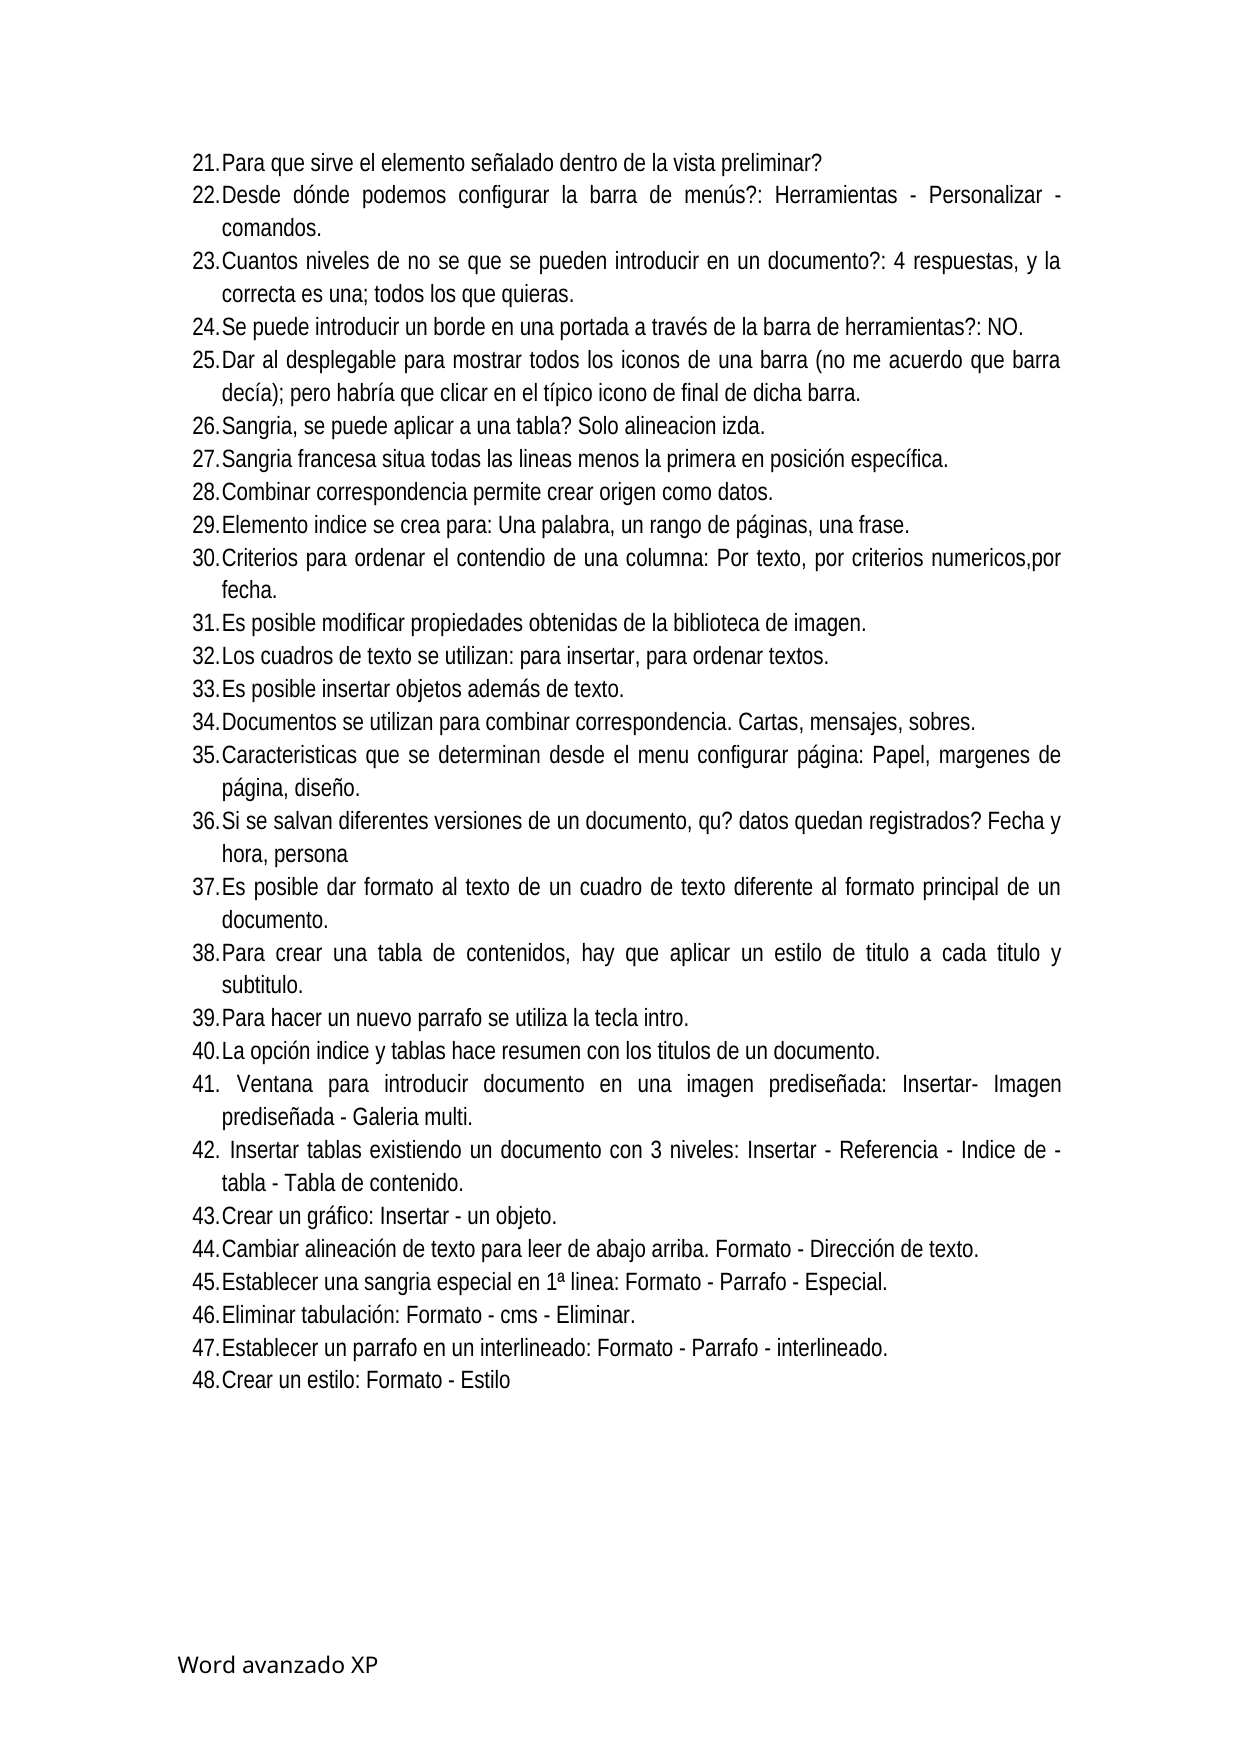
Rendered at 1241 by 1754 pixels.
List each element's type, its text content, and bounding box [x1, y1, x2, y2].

list Eliminar tabulación: Formato - cms - Eliminar. [192, 1300, 1063, 1328]
list Cuantos niveles de no se que se pueden introducir en un documento?: 4 respuestas, y la correcta es una; todos los que quieras. [192, 246, 1063, 308]
list Para hacer un nuevo parrafo se utiliza la tecla intro. [192, 1003, 1063, 1032]
list Los cuadros de texto se utilizan: para insertar, para ordenar textos. [192, 641, 1063, 670]
list Dar al desplegable para mostrar todos los iconos de una barra (no me acuerdo que barra decía); pero habría que clicar en el típico icono de final de dicha barra. [192, 345, 1063, 407]
list Elemento indice se crea para: Una palabra, un rango de páginas, una frase. [192, 510, 1063, 538]
list Crear un gráfico: Insertar - un objeto. [192, 1201, 1063, 1229]
list Para que sirve el elemento señalado dentro de la vista preliminar? [192, 148, 1063, 176]
list Caracteristicas que se determinan desde el menu configurar página: Papel, margenes de página, diseño. [192, 740, 1063, 802]
list Se puede introducir un borde en una portada a través de la barra de herramientas?: NO. [192, 312, 1063, 341]
list Sangria francesa situa todas las lineas menos la primera en posición específica. [192, 444, 1063, 472]
list Es posible modificar propiedades obtenidas de la biblioteca de imagen. [192, 608, 1063, 637]
list Insertar tablas existiendo un documento con 3 niveles: Insertar - Referencia - Indice de -tabla - Tabla de contenido. [192, 1135, 1063, 1197]
list Establecer una sangria especial en 1ª linea: Formato - Parrafo - Especial. [192, 1267, 1063, 1295]
list La opción indice y tablas hace resumen con los titulos de un documento. [192, 1036, 1063, 1065]
list Es posible insertar objetos además de texto. [192, 674, 1063, 703]
list Cambiar alineación de texto para leer de abajo arriba. Formato - Dirección de texto. [192, 1234, 1063, 1262]
list Ventana para introducir documento en una imagen prediseñada: Insertar- Imagen prediseñada - Galeria multi. [192, 1069, 1063, 1131]
list Crear un estilo: Formato - Estilo [192, 1366, 1063, 1394]
list Combinar correspondencia permite crear origen como datos. [192, 477, 1063, 505]
list Desde dónde podemos configurar la barra de menús?: Herramientas - Personalizar - comandos. [192, 181, 1063, 242]
list Es posible dar formato al texto de un cuadro de texto diferente al formato principal de un documento. [192, 872, 1063, 933]
list Para crear una tabla de contenidos, hay que aplicar un estilo de titulo a cada titulo y subtitulo. [192, 938, 1063, 999]
list Si se salvan diferentes versiones de un documento, qu? datos quedan registrados? Fecha y hora, persona [192, 806, 1063, 867]
list Sangria, se puede aplicar a una tabla? Solo alineacion izda. [192, 411, 1063, 439]
list Criterios para ordenar el contendio de una columna: Por texto, por criterios numericos,por fecha. [192, 543, 1063, 604]
list Establecer un parrafo en un interlineado: Formato - Parrafo - interlineado. [192, 1333, 1063, 1361]
list Documentos se utilizan para combinar correspondencia. Cartas, mensajes, sobres. [192, 707, 1063, 736]
